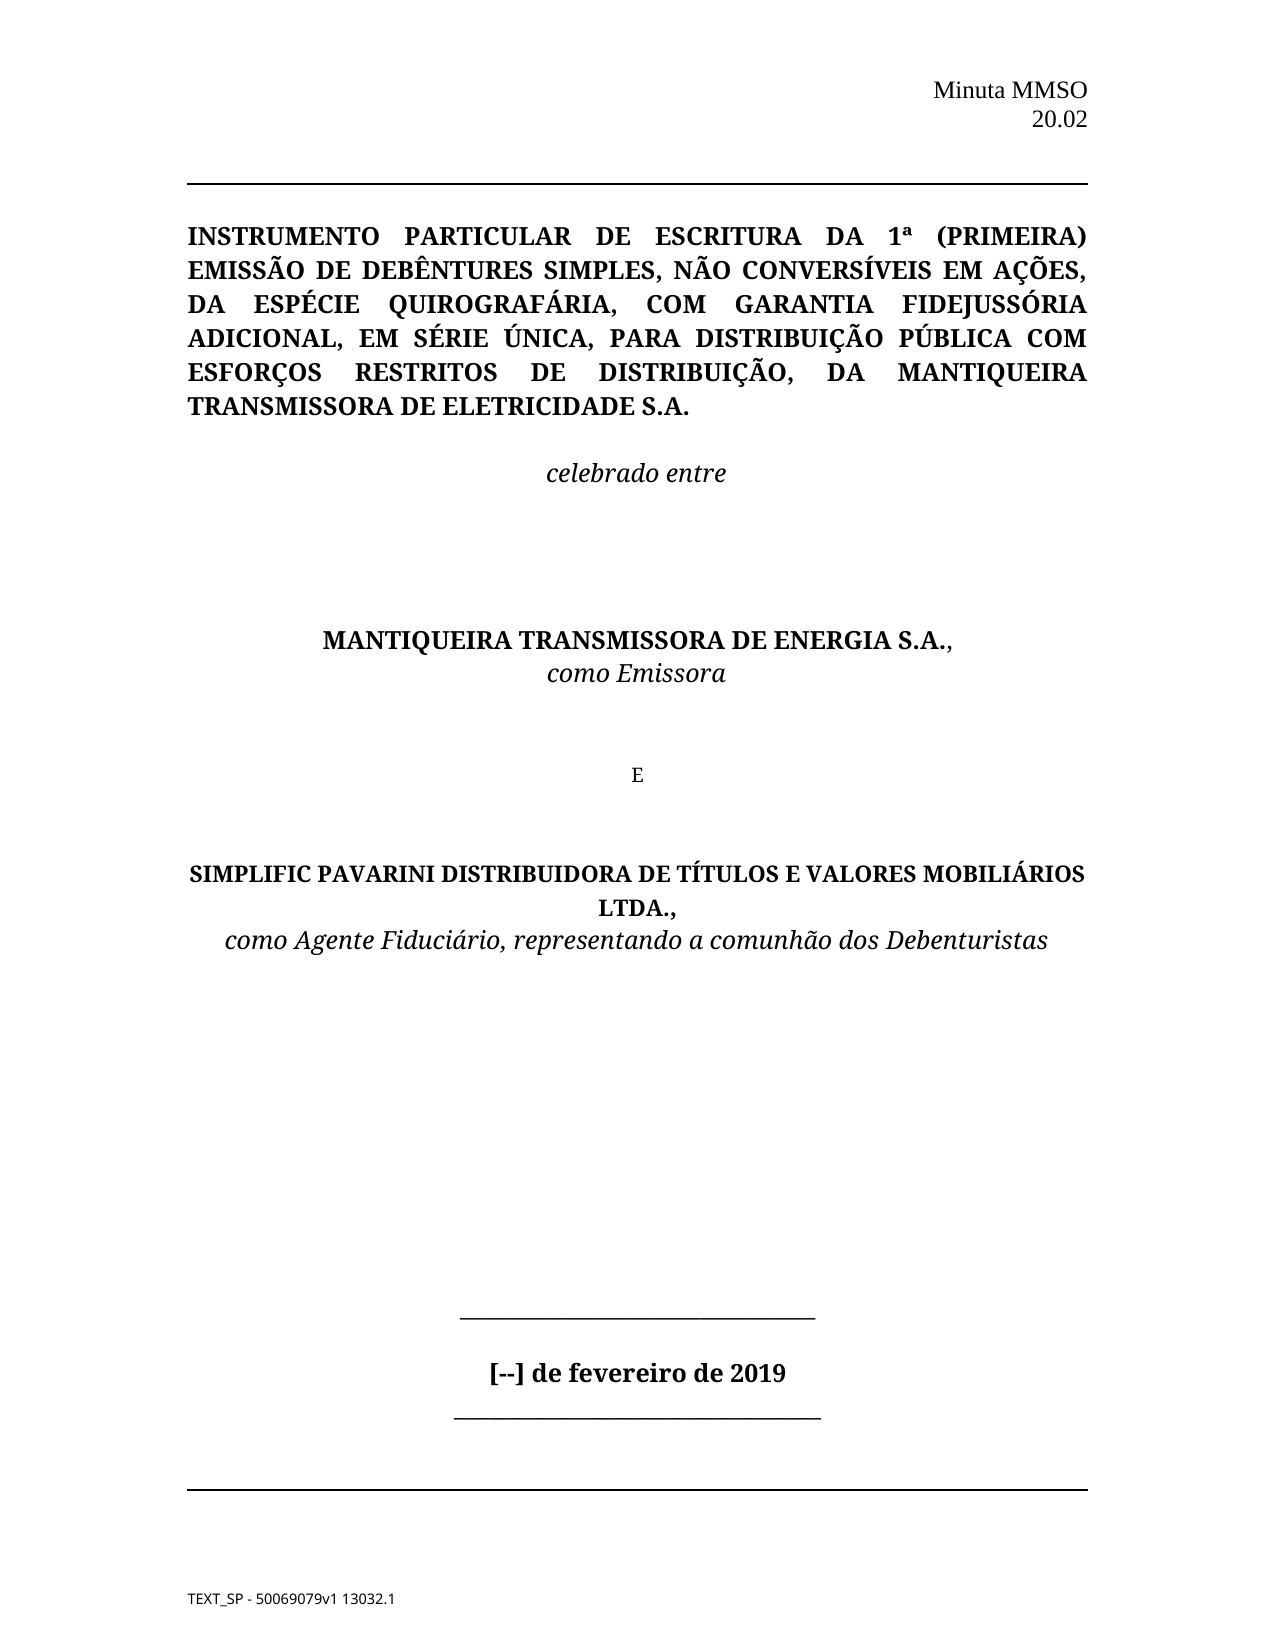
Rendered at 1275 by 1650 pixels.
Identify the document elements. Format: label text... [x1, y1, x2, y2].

text _______________________________ [187, 1289, 1088, 1323]
text e [187, 756, 1088, 789]
text como Emissora [187, 656, 1088, 689]
text como Agente Fiduciário, representando a comunhão dos Debenturistas [187, 923, 1088, 956]
text [--] de fevereiro de 2019 [187, 1356, 1088, 1389]
text celebrado entre [187, 456, 1088, 489]
text MANTIQUEIRA TRANSMISSORA DE ENERGIA S.A., [187, 623, 1088, 656]
text ________________________________ [187, 1389, 1088, 1423]
text INSTRUMENTO PARTICULAR DE ESCRITURA DA 1ª (PRIMEIRA) EMISSÃO DE DEBÊNTURES SIMPLES, NÃO CONVERSÍVEIS EM AÇÕES, DA ESPÉCIE QUIROGRAFÁRIA, COM GARANTIA FIDEJUSSÓRIA ADICIONAL, EM SÉRIE ÚNICA, PARA DISTRIBUIÇÃO PÚBLICA COM ESFORÇOS RESTRITOS DE DISTRIBUIÇÃO, DA MANTIQUEIRA TRANSMISSORA DE ELETRICIDADE S.A. [187, 218, 1088, 423]
text SIMPLIFIC PAVARINI DISTRIBUIDORA DE TÍTULOS E VALORES MOBILIÁRIOS LTDA., [187, 856, 1088, 923]
